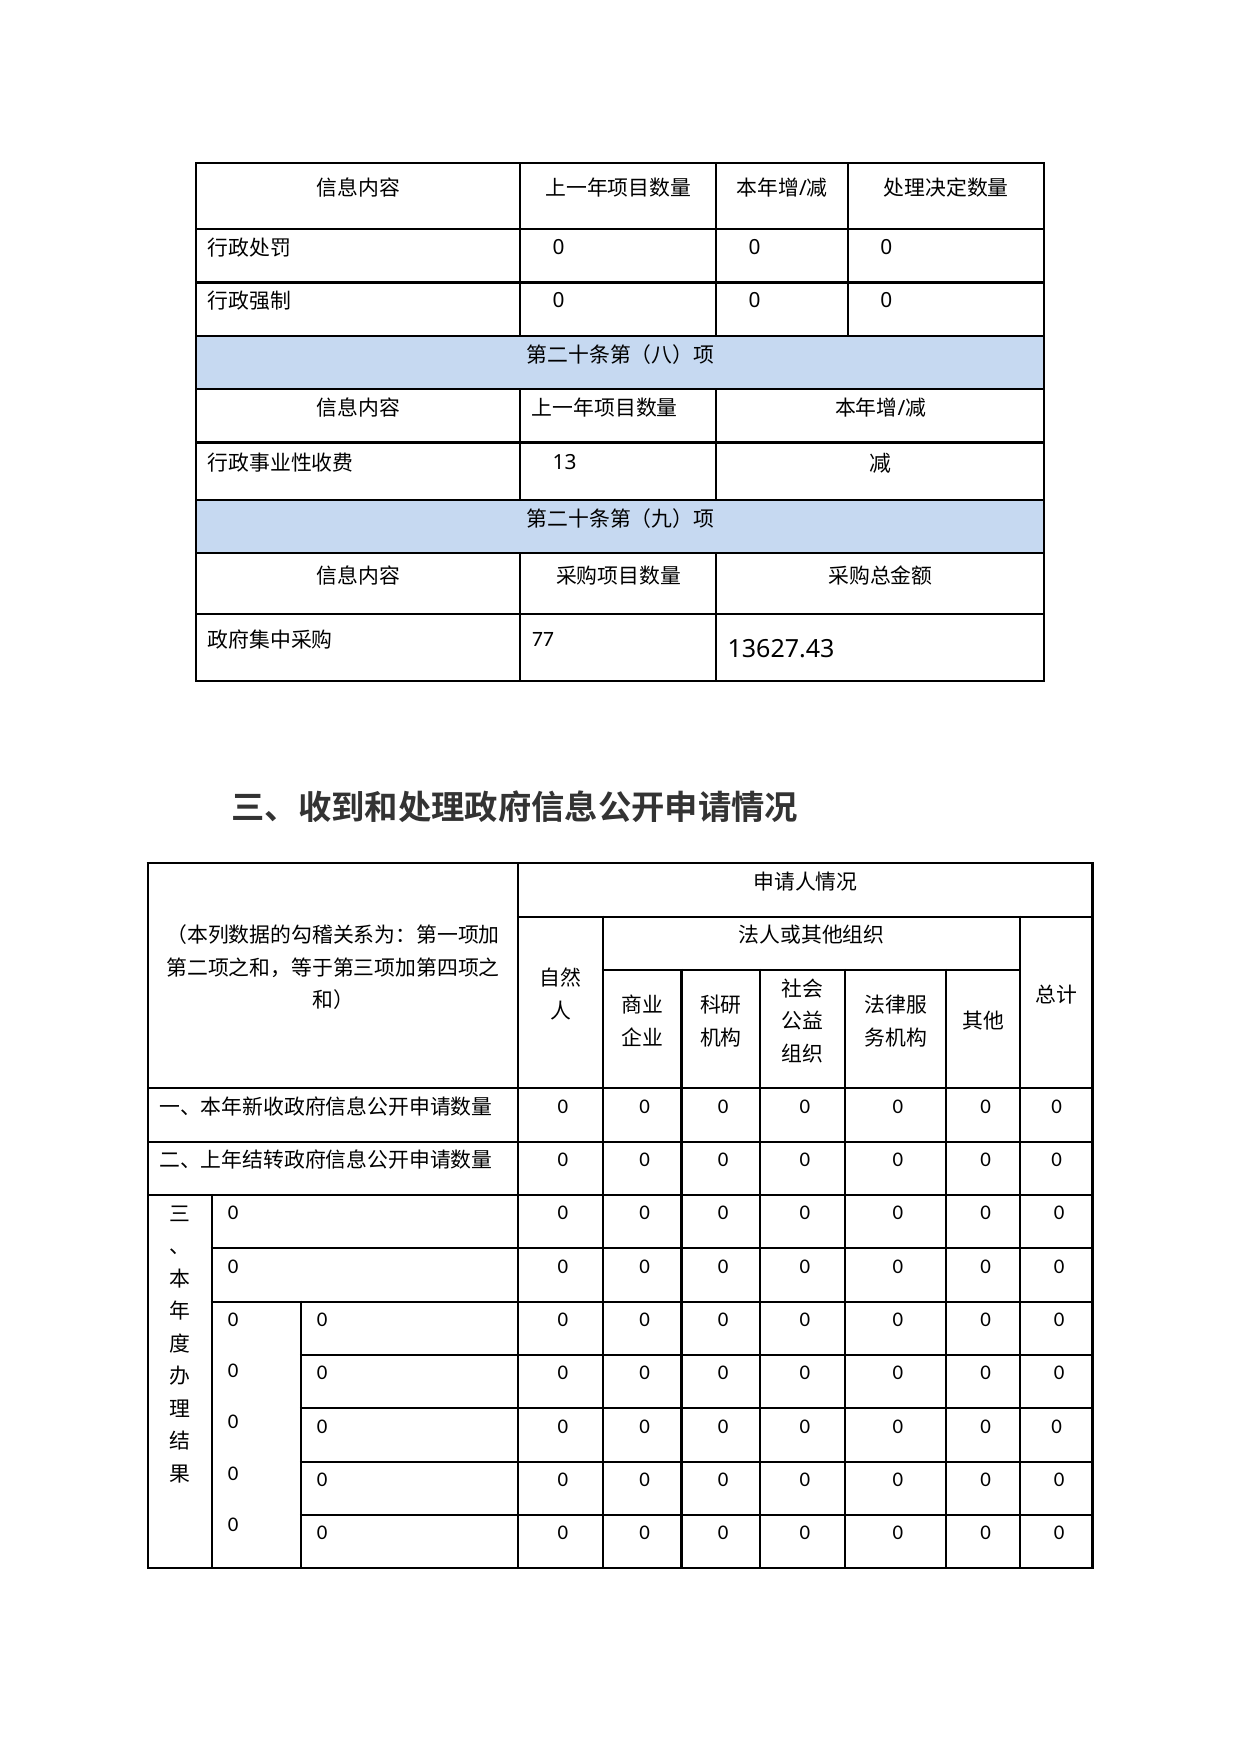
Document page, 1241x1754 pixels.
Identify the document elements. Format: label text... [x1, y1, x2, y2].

table_cell 0 [519, 1516, 602, 1567]
table_cell 0 [604, 1249, 680, 1301]
table_cell 0 [761, 1089, 844, 1141]
table_cell 信息内容 [197, 164, 519, 228]
table_cell 商业企业 [604, 971, 680, 1087]
table_cell 0 [947, 1409, 1019, 1461]
table_cell 0 [1021, 1516, 1091, 1567]
table_cell 0 [849, 284, 1043, 335]
table_cell 0 [604, 1463, 680, 1514]
table_cell 0 [213, 1249, 517, 1301]
table_cell 0 [519, 1089, 602, 1141]
table_cell 0 [846, 1303, 945, 1354]
table_cell 本年增/减 [717, 164, 847, 228]
table_cell 0 [1021, 1303, 1091, 1354]
table_cell 信息内容 [197, 390, 519, 441]
table_cell 0 [846, 1356, 945, 1407]
table_cell 信息内容 [197, 554, 519, 613]
table_cell 0 [683, 1409, 759, 1461]
table_cell 0 [604, 1089, 680, 1141]
table_cell 0 [846, 1249, 945, 1301]
table_cell 政府集中采购 [197, 615, 519, 680]
table_cell 13 [521, 444, 715, 499]
table_cell 第二十条第（九）项 [197, 501, 1043, 552]
table_cell 0 [846, 1463, 945, 1514]
table_cell 0 [302, 1303, 517, 1354]
table_cell 上一年项目数量 [521, 164, 715, 228]
table_cell 其他 [947, 971, 1019, 1087]
table_cell 0 [213, 1196, 517, 1247]
table_cell 0 [1021, 1249, 1091, 1301]
table_cell 0 [947, 1089, 1019, 1141]
table_cell 0 [947, 1303, 1019, 1354]
table_cell 0 [1021, 1196, 1091, 1247]
table_cell 0 [683, 1516, 759, 1567]
table_cell 0 [604, 1143, 680, 1194]
table_cell 0 [519, 1143, 602, 1194]
table_cell 0 [761, 1196, 844, 1247]
table_cell 0 [519, 1463, 602, 1514]
table_cell 0 [1021, 1089, 1091, 1141]
table_cell 0 [519, 1249, 602, 1301]
table_cell 0 [717, 284, 847, 335]
table_cell 0 [846, 1409, 945, 1461]
table_cell 0 [761, 1409, 844, 1461]
table_cell 0 [302, 1356, 517, 1407]
table_cell 0 [521, 284, 715, 335]
table_cell 0 [302, 1463, 517, 1514]
table_cell 13627.43 [717, 615, 1043, 680]
table_cell 上一年项目数量 [521, 390, 715, 441]
table_cell 本年增/减 [717, 390, 1043, 441]
table_cell 0 [761, 1303, 844, 1354]
table_cell 0 [1021, 1143, 1091, 1194]
table_cell 0 [947, 1516, 1019, 1567]
table_cell 0 [302, 1409, 517, 1461]
table_cell 0 [1021, 1463, 1091, 1514]
table_cell 社会公益组织 [761, 971, 844, 1087]
table_cell 77 [521, 615, 715, 680]
table_cell 0 0 0 0 0 0 0 0 [213, 1303, 300, 1567]
table_cell 0 [604, 1196, 680, 1247]
table_cell 0 [761, 1249, 844, 1301]
text 三、收到和处理政府信息公开申请情况 [187, 772, 1053, 837]
table_cell 行政事业性收费 [197, 444, 519, 499]
table_cell 总计 [1021, 918, 1091, 1087]
table_cell 行政处罚 [197, 230, 519, 281]
table_cell 0 [947, 1356, 1019, 1407]
table_cell 三、本年度办理结果 [149, 1196, 211, 1567]
table_cell 0 [519, 1409, 602, 1461]
table_cell 采购项目数量 [521, 554, 715, 613]
table_cell 0 [1021, 1409, 1091, 1461]
table_cell 0 [521, 230, 715, 281]
table_cell 0 [683, 1249, 759, 1301]
table_cell 减 [717, 444, 1043, 499]
table_cell 0 [604, 1356, 680, 1407]
table_cell 0 [604, 1516, 680, 1567]
table_cell 0 [683, 1143, 759, 1194]
table_header （本列数据的勾稽关系为：第一项加第二项之和，等于第三项加第四项之和） [149, 864, 517, 1087]
table_cell 0 [683, 1303, 759, 1354]
table_cell 0 [519, 1303, 602, 1354]
table_cell 行政强制 [197, 284, 519, 335]
table_cell 0 [683, 1463, 759, 1514]
table_cell 法人或其他组织 [604, 918, 1019, 969]
table_cell 0 [846, 1516, 945, 1567]
table_cell 0 [519, 1196, 602, 1247]
table_cell 0 [302, 1516, 517, 1567]
table_cell 0 [947, 1143, 1019, 1194]
table_cell 采购总金额 [717, 554, 1043, 613]
table_cell 0 [717, 230, 847, 281]
table_cell 0 [683, 1356, 759, 1407]
table_cell 0 [849, 230, 1043, 281]
table_cell 处理决定数量 [849, 164, 1043, 228]
table_cell 0 [519, 1356, 602, 1407]
table_cell 法律服务机构 [846, 971, 945, 1087]
table_cell 0 [761, 1463, 844, 1514]
table_cell 0 [1021, 1356, 1091, 1407]
table_cell 0 [947, 1463, 1019, 1514]
table_cell 自然人 [519, 918, 602, 1087]
table_cell 二、上年结转政府信息公开申请数量 [149, 1143, 517, 1194]
table_cell 0 [683, 1196, 759, 1247]
table_cell 0 [761, 1356, 844, 1407]
table_cell 0 [947, 1196, 1019, 1247]
table_cell 0 [846, 1143, 945, 1194]
table_cell 0 [761, 1516, 844, 1567]
table_cell 0 [947, 1249, 1019, 1301]
table_cell 科研机构 [683, 971, 759, 1087]
table_cell 0 [604, 1409, 680, 1461]
table_cell 0 [846, 1089, 945, 1141]
table_cell 0 [604, 1303, 680, 1354]
table_header 申请人情况 [519, 864, 1091, 916]
table_cell 第二十条第（八）项 [197, 337, 1043, 388]
table_cell 一、本年新收政府信息公开申请数量 [149, 1089, 517, 1141]
table_cell 0 [683, 1089, 759, 1141]
table_cell 0 [846, 1196, 945, 1247]
table_cell 0 [761, 1143, 844, 1194]
